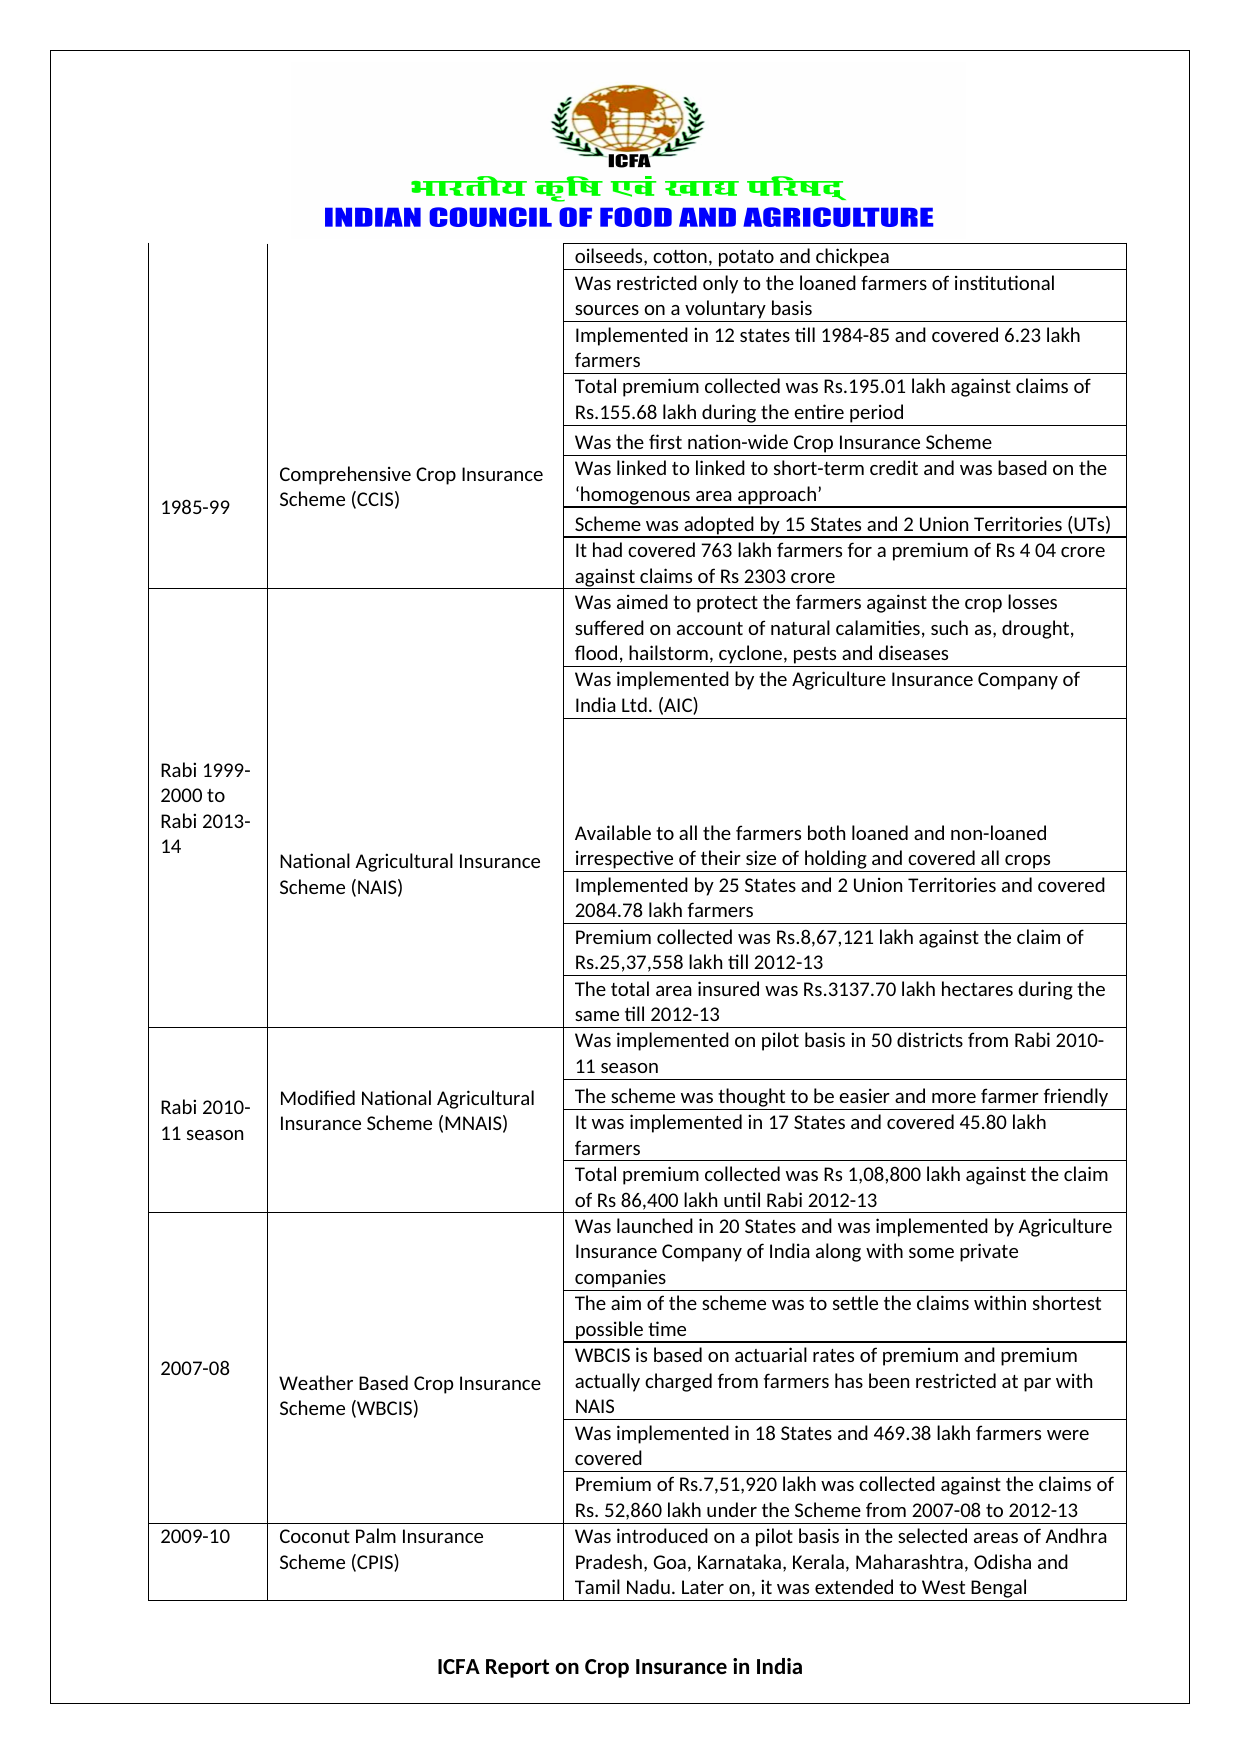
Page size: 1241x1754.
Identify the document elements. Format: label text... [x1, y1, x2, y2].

table_cell 2009-10 [149, 1524, 267, 1600]
table_cell Implemented in 12 states till 1984-85 and covered 6.23 lakh farmers [564, 322, 1126, 373]
table_cell 1985-99 [149, 425, 267, 588]
table_cell Was implemented in 18 States and 469.38 lakh farmers were covered [564, 1420, 1126, 1471]
table_cell Comprehensive Crop Insurance Scheme (CCIS) [268, 425, 563, 588]
picture [291, 62, 967, 238]
table_cell Was introduced on a pilot basis in the selected areas of Andhra Pradesh, Goa, Karnataka, Kerala, Maharashtra, Odisha and Tamil Nadu. Later on, it was extended to West Bengal [564, 1524, 1126, 1600]
table_cell Premium of Rs.7,51,920 lakh was collected against the claims of Rs. 52,860 lakh under the Scheme from 2007-08 to 2012-13 [564, 1472, 1126, 1522]
table_cell Available to all the farmers both loaned and non-loaned irrespective of their size of holding and covered all crops [564, 719, 1126, 871]
table_cell Was aimed to protect the farmers against the crop losses suffered on account of natural calamities, such as, drought, flood, hailstorm, cyclone, pests and diseases [564, 589, 1126, 666]
table_cell Total premium collected was Rs 1,08,800 lakh against the claim of Rs 86,400 lakh until Rabi 2012-13 [564, 1161, 1126, 1212]
table_cell The aim of the scheme was to settle the claims within shortest possible time [564, 1291, 1126, 1341]
table_cell 2007-08 [149, 1213, 267, 1522]
table_cell Rolled out by GIC and the scheme covered cereals, millets, oilseeds, cotton, potato and chickpea [564, 244, 1126, 269]
table_cell Total premium collected was Rs.195.01 lakh against claims of Rs.155.68 lakh during the entire period [564, 374, 1126, 424]
table_cell Was the first nation-wide Crop Insurance Scheme [564, 426, 1126, 454]
table_cell Premium collected was Rs.8,67,121 lakh against the claim of Rs.25,37,558 lakh till 2012-13 [564, 924, 1126, 975]
table_cell Was restricted only to the loaned farmers of institutional sources on a voluntary basis [564, 270, 1126, 321]
table_cell National Agricultural Insurance Scheme (NAIS) [268, 589, 563, 1027]
table_cell It was implemented in 17 States and covered 45.80 lakh farmers [564, 1110, 1126, 1160]
table_cell Modified National Agricultural Insurance Scheme (MNAIS) [268, 1028, 563, 1212]
table_cell Implemented by 25 States and 2 Union Territories and covered 2084.78 lakh farmers [564, 872, 1126, 923]
table_cell Coconut Palm Insurance Scheme (CPIS) [268, 1524, 563, 1600]
table_cell It had covered 763 lakh farmers for a premium of Rs 4 04 crore against claims of Rs 2303 crore [564, 538, 1126, 588]
table_cell Was implemented by the Agriculture Insurance Company of India Ltd. (AIC) [564, 667, 1126, 717]
table_cell Was linked to linked to short-term credit and was based on the ‘homogenous area approach’ [564, 456, 1126, 506]
table_cell Rabi 2010-11 season [149, 1028, 267, 1212]
table_cell Was launched in 20 States and was implemented by Agriculture Insurance Company of India along with some private companies [564, 1213, 1126, 1289]
table_cell Was implemented on pilot basis in 50 districts from Rabi 2010-11 season [564, 1028, 1126, 1078]
table_cell WBCIS is based on actuarial rates of premium and premium actually charged from farmers has been restricted at par with NAIS [564, 1343, 1126, 1419]
table_cell Scheme was adopted by 15 States and 2 Union Territories (UTs) [564, 508, 1126, 536]
table_cell Weather Based Crop Insurance Scheme (WBCIS) [268, 1213, 563, 1522]
table_cell The scheme was thought to be easier and more farmer friendly [564, 1080, 1126, 1108]
table_cell Rabi 1999-2000 to Rabi 2013-14 [149, 589, 267, 1027]
table_cell The total area insured was Rs.3137.70 lakh hectares during the same till 2012-13 [564, 976, 1126, 1027]
